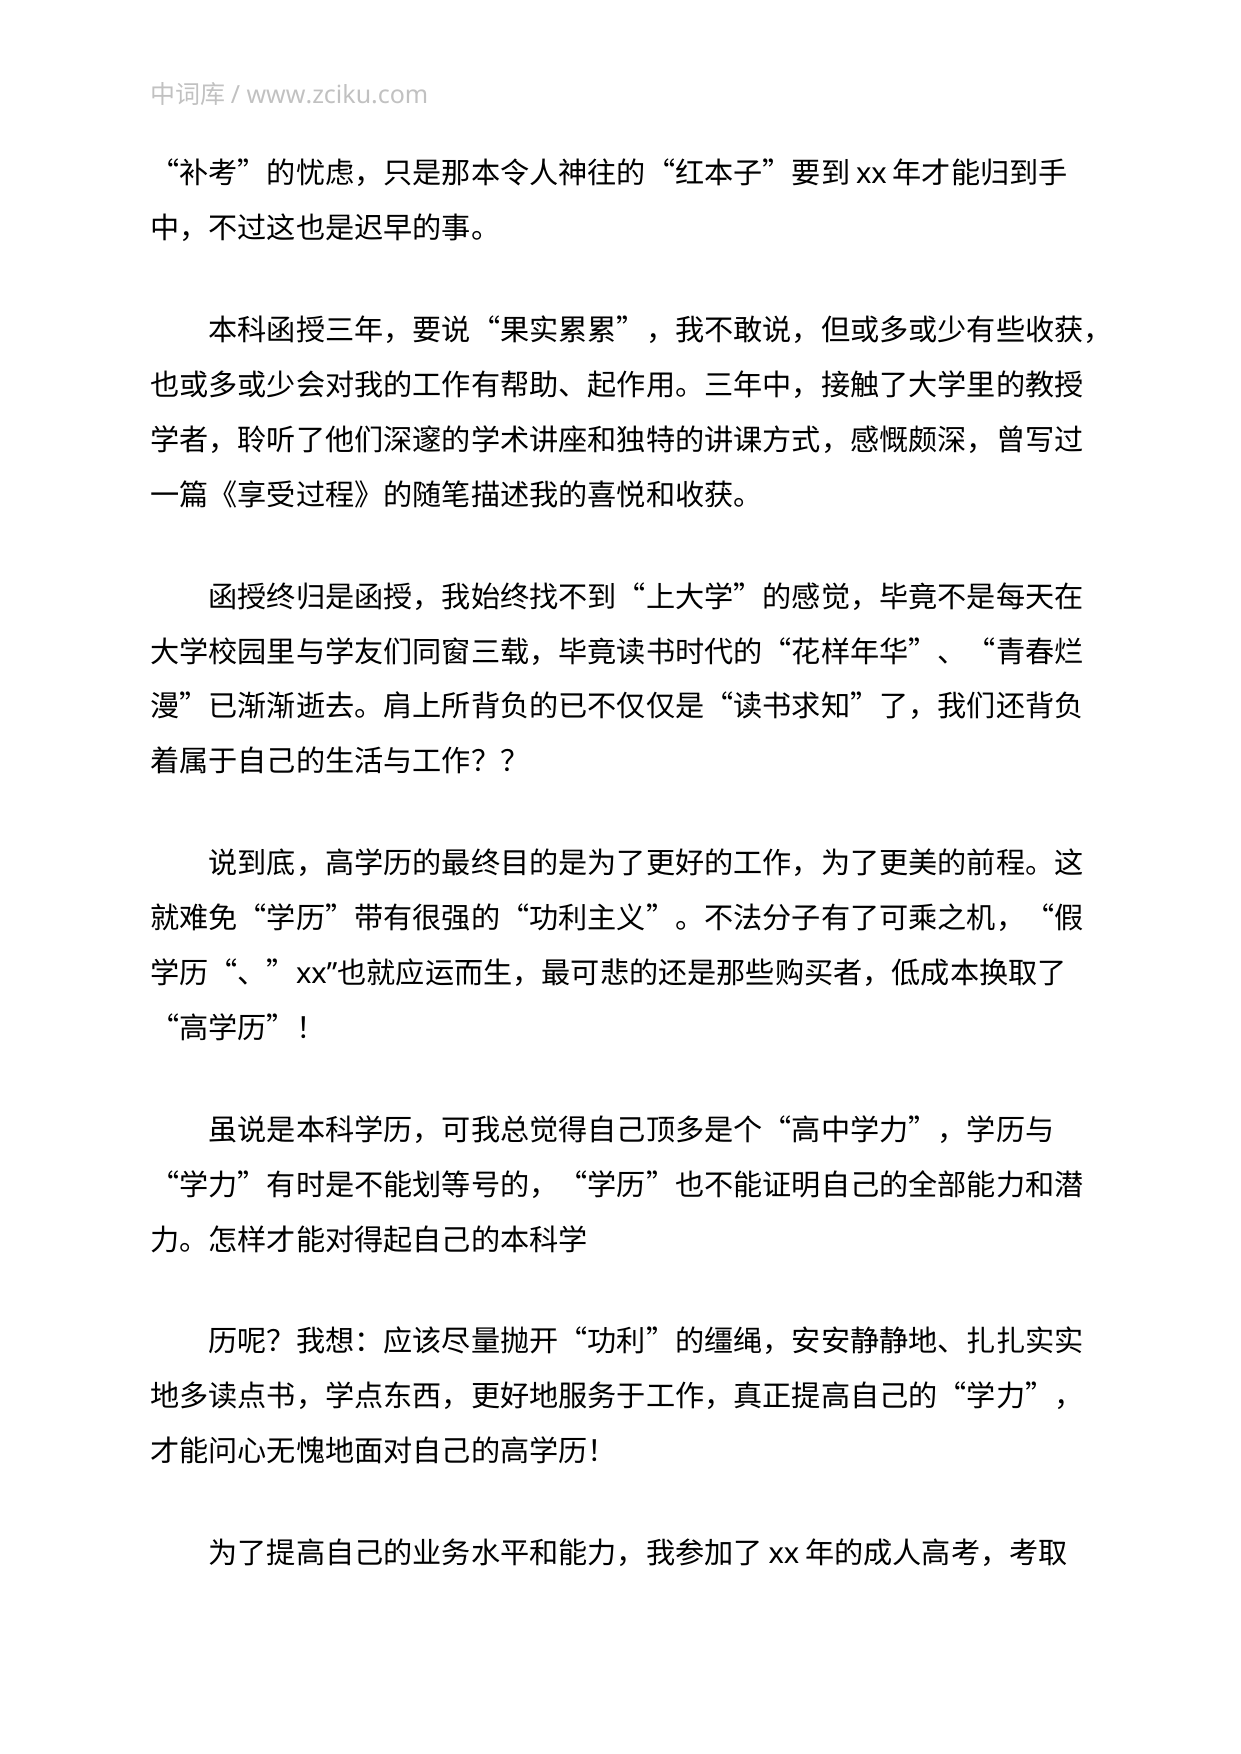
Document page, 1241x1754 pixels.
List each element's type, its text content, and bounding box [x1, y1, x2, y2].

text 虽说是本科学历，可我总觉得自己顶多是个“高中学力”，学历与“学力”有时是不能划等号的，“学历”也不能证明自己的全部能力和潜力。怎样才能对得起自己的本科学 [150, 1106, 1090, 1258]
text 说到底，高学历的最终目的是为了更好的工作，为了更美的前程。这就难免“学历”带有很强的“功利主义”。不法分子有了可乘之机，“假学历“、”xx”也就应运而生，最可悲的还是那些购买者，低成本换取了“高学历”！ [150, 840, 1090, 1047]
text 本科函授三年，要说“果实累累”，我不敢说，但或多或少有些收获，也或多或少会对我的工作有帮助、起作用。三年中，接触了大学里的教授学者，聆听了他们深邃的学术讲座和独特的讲课方式，感慨颇深，曾写过一篇《享受过程》的随笔描述我的喜悦和收获。 [150, 307, 1090, 514]
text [150, 1529, 1090, 1572]
text 函授终归是函授，我始终找不到“上大学”的感觉，毕竟不是每天在大学校园里与学友们同窗三载，毕竟读书时代的“花样年华”、“青春烂漫”已渐渐逝去。肩上所背负的已不仅仅是“读书求知”了，我们还背负着属于自己的生活与工作？？ [150, 573, 1090, 780]
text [150, 150, 1090, 247]
text 历呢？我想：应该尽量抛开“功利”的缰绳，安安静静地、扎扎实实地多读点书，学点东西，更好地服务于工作，真正提高自己的“学力”，才能问心无愧地面对自己的高学历！ [150, 1318, 1090, 1470]
